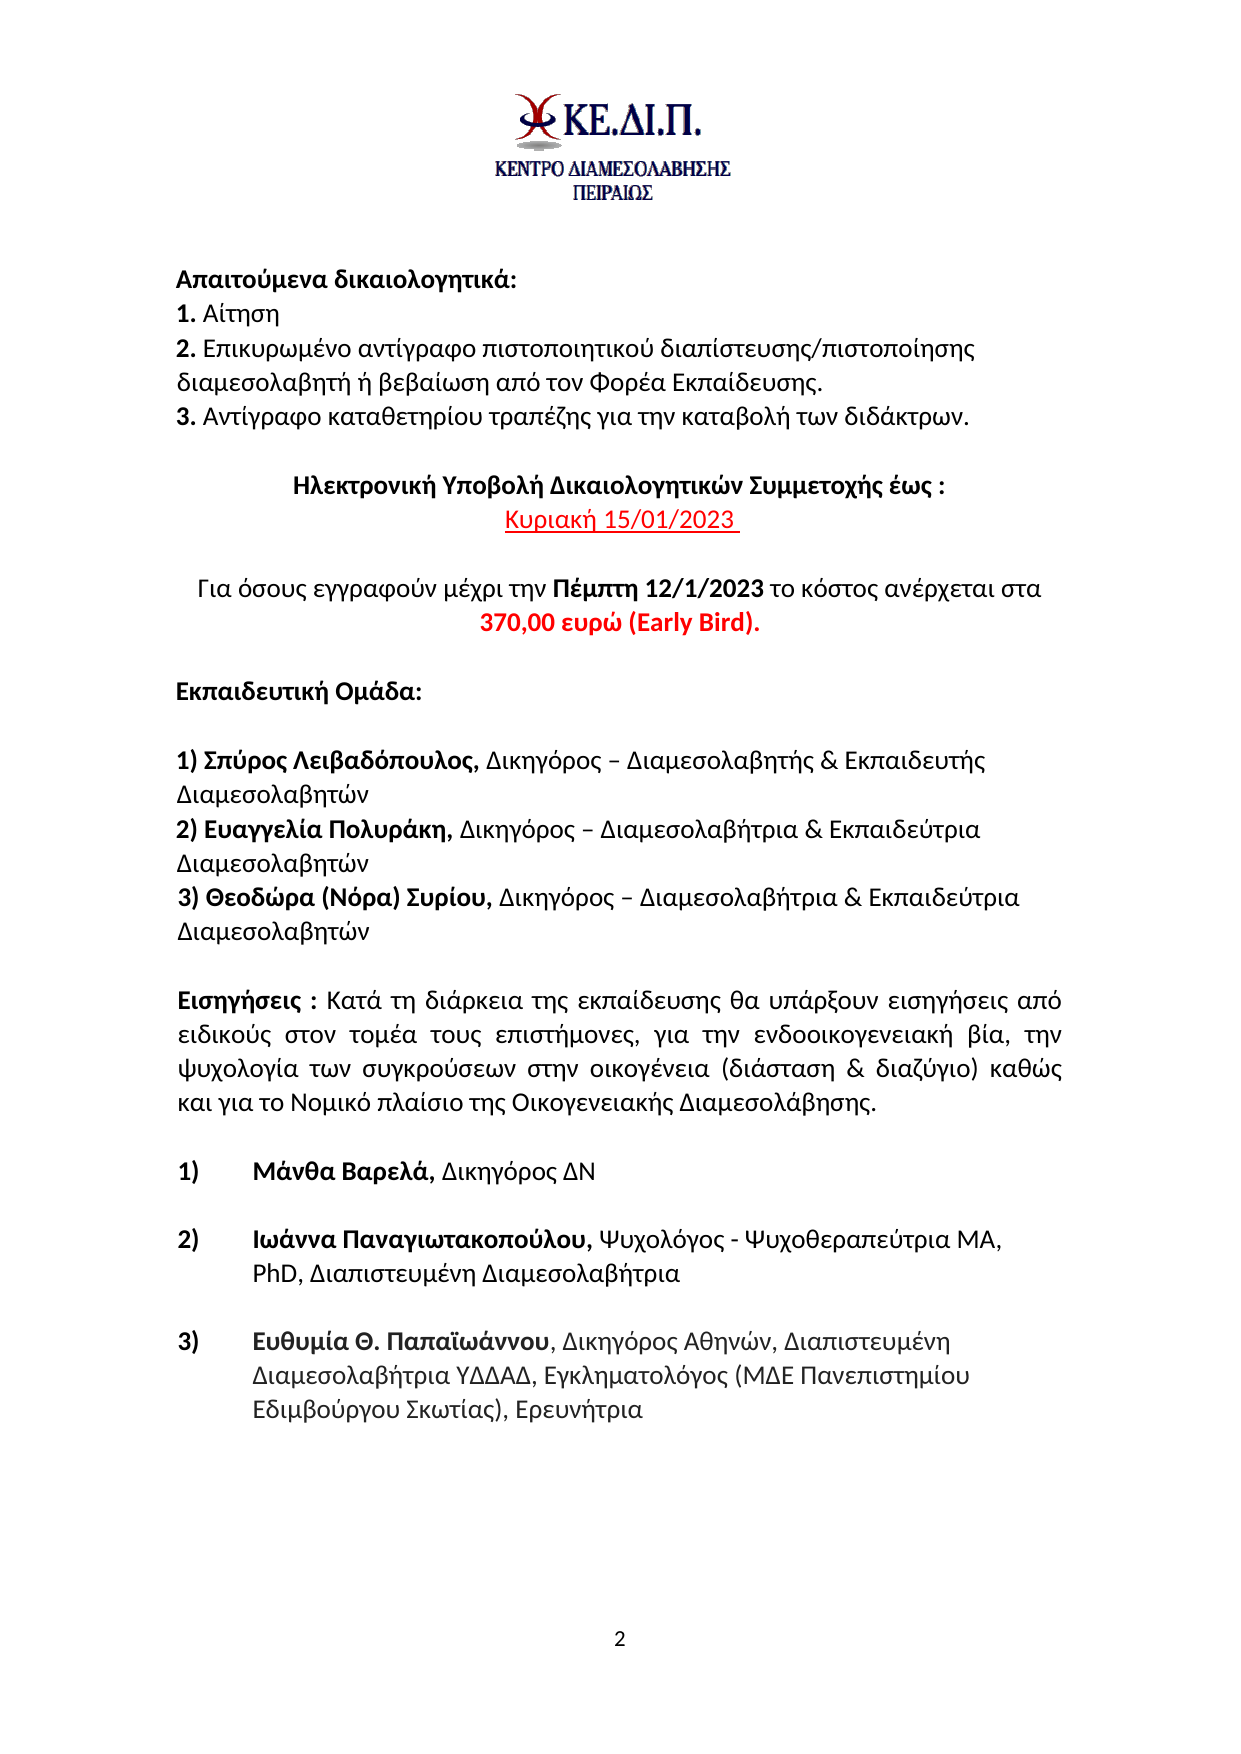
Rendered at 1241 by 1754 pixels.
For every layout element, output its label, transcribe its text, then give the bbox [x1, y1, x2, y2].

list Διαμεσολαβήτρια ΥΔΔΑΔ, Εγκληματολόγος (ΜΔΕ Πανεπιστημίου Εδιμβούργου Σκωτίας), Ερευνήτρια [252, 1358, 1063, 1425]
list Ιωάννα Παναγιωτακοπούλου, Ψυχολόγος - Ψυχοθεραπεύτρια ΜΑ, PhD, Διαπιστευμένη Διαμεσολαβήτρια [177, 1222, 1063, 1289]
text Απαιτούμενα δικαιολογητικά: [176, 262, 1063, 295]
list Μάνθα Βαρελά, Δικηγόρος ΔΝ [177, 1154, 1063, 1187]
text 3) Θεοδώρα (Νόρα) Συρίου, Δικηγόρος – Διαμεσολαβήτρια & Εκπαιδεύτρια Διαμεσολαβητών [177, 880, 1063, 947]
list Ευθυμία Θ. Παπαϊωάννου, Δικηγόρος Αθηνών, Διαπιστευμένη [177, 1324, 1063, 1357]
text 1) Σπύρος Λειβαδόπουλος, Δικηγόρος – Διαμεσολαβητής & Εκπαιδευτής Διαμεσολαβητών [176, 743, 1063, 811]
text 2. Επικυρωμένο αντίγραφο πιστοποιητικού διαπίστευσης/πιστοποίησης διαμεσολαβητή ή βεβαίωση από τον Φορέα Εκπαίδευσης. [176, 331, 1063, 398]
picture [486, 73, 753, 228]
text Ηλεκτρονική Υποβολή Δικαιολογητικών Συμμετοχής έως : [176, 468, 1063, 501]
text Εισηγήσεις : Κατά τη διάρκεια της εκπαίδευσης θα υπάρξουν εισηγήσεις από ειδικούς στον τομέα τους επιστήμονες, για την ενδοοικογενειακή βία, την ψυχολογία των συγκρούσεων στην οικογένεια (διάσταση & διαζύγιο) καθώς και για το Νομικό πλαίσιο της Οικογενειακής Διαμεσολάβησης. [177, 983, 1063, 1118]
text 3. Αντίγραφο καταθετηρίου τραπέζης για την καταβολή των διδάκτρων. [176, 399, 1063, 432]
text Εκπαιδευτική Ομάδα: [176, 674, 1063, 708]
text 2) Ευαγγελία Πολυράκη, Δικηγόρος – Διαμεσολαβήτρια & Εκπαιδεύτρια Διαμεσολαβητών [176, 812, 1063, 879]
text Για όσους εγγραφούν μέχρι την Πέμπτη 12/1/2023 το κόστος ανέρχεται στα 370,00 ευρώ (Early Bird). [176, 572, 1063, 639]
text 1. Αίτηση [176, 296, 1063, 329]
text Κυριακή 15/01/2023 [176, 503, 1063, 536]
